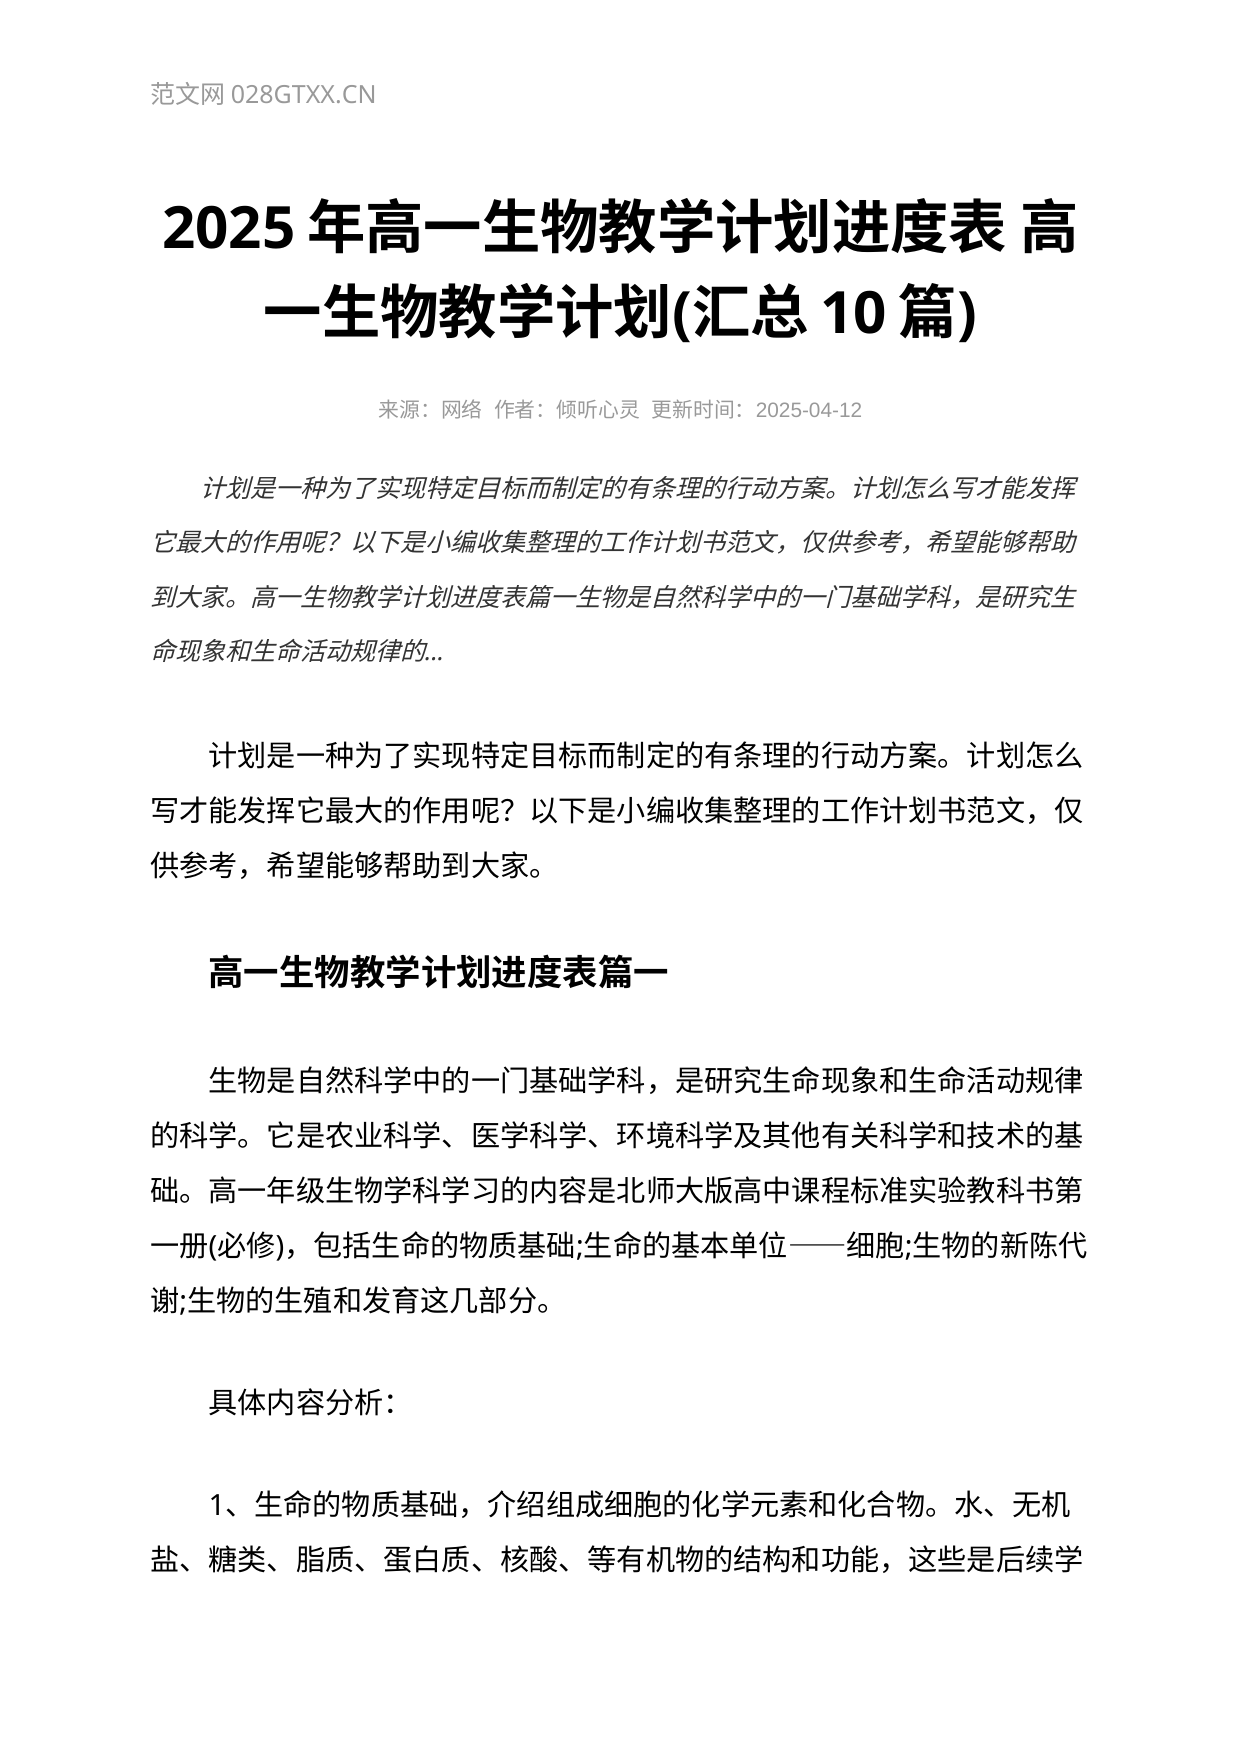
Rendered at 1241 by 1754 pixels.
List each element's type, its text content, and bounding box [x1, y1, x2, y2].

text 生物是自然科学中的一门基础学科，是研究生命现象和生命活动规律的科学。它是农业科学、医学科学、环境科学及其他有关科学和技术的基础。高一年级生物学科学习的内容是北师大版高中课程标准实验教科书第一册(必修)，包括生命的物质基础;生命的基本单位——细胞;生物的新陈代谢;生物的生殖和发育这几部分。 [150, 1058, 1090, 1320]
text 具体内容分析： [150, 1379, 1090, 1422]
text 高一生物教学计划进度表篇一 [150, 944, 1090, 996]
text 计划是一种为了实现特定目标而制定的有条理的行动方案。计划怎么写才能发挥它最大的作用呢？以下是小编收集整理的工作计划书范文，仅供参考，希望能够帮助到大家。高一生物教学计划进度表篇一生物是自然科学中的一门基础学科，是研究生命现象和生命活动规律的... [150, 468, 1090, 668]
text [150, 1481, 1090, 1579]
subtitle 2025年高一生物教学计划进度表 高一生物教学计划(汇总10篇) [150, 181, 1090, 351]
text 计划是一种为了实现特定目标而制定的有条理的行动方案。计划怎么写才能发挥它最大的作用呢？以下是小编收集整理的工作计划书范文，仅供参考，希望能够帮助到大家。 [150, 733, 1090, 885]
text 来源：网络 作者：倾听心灵 更新时间：2025-04-12 [150, 398, 1090, 422]
